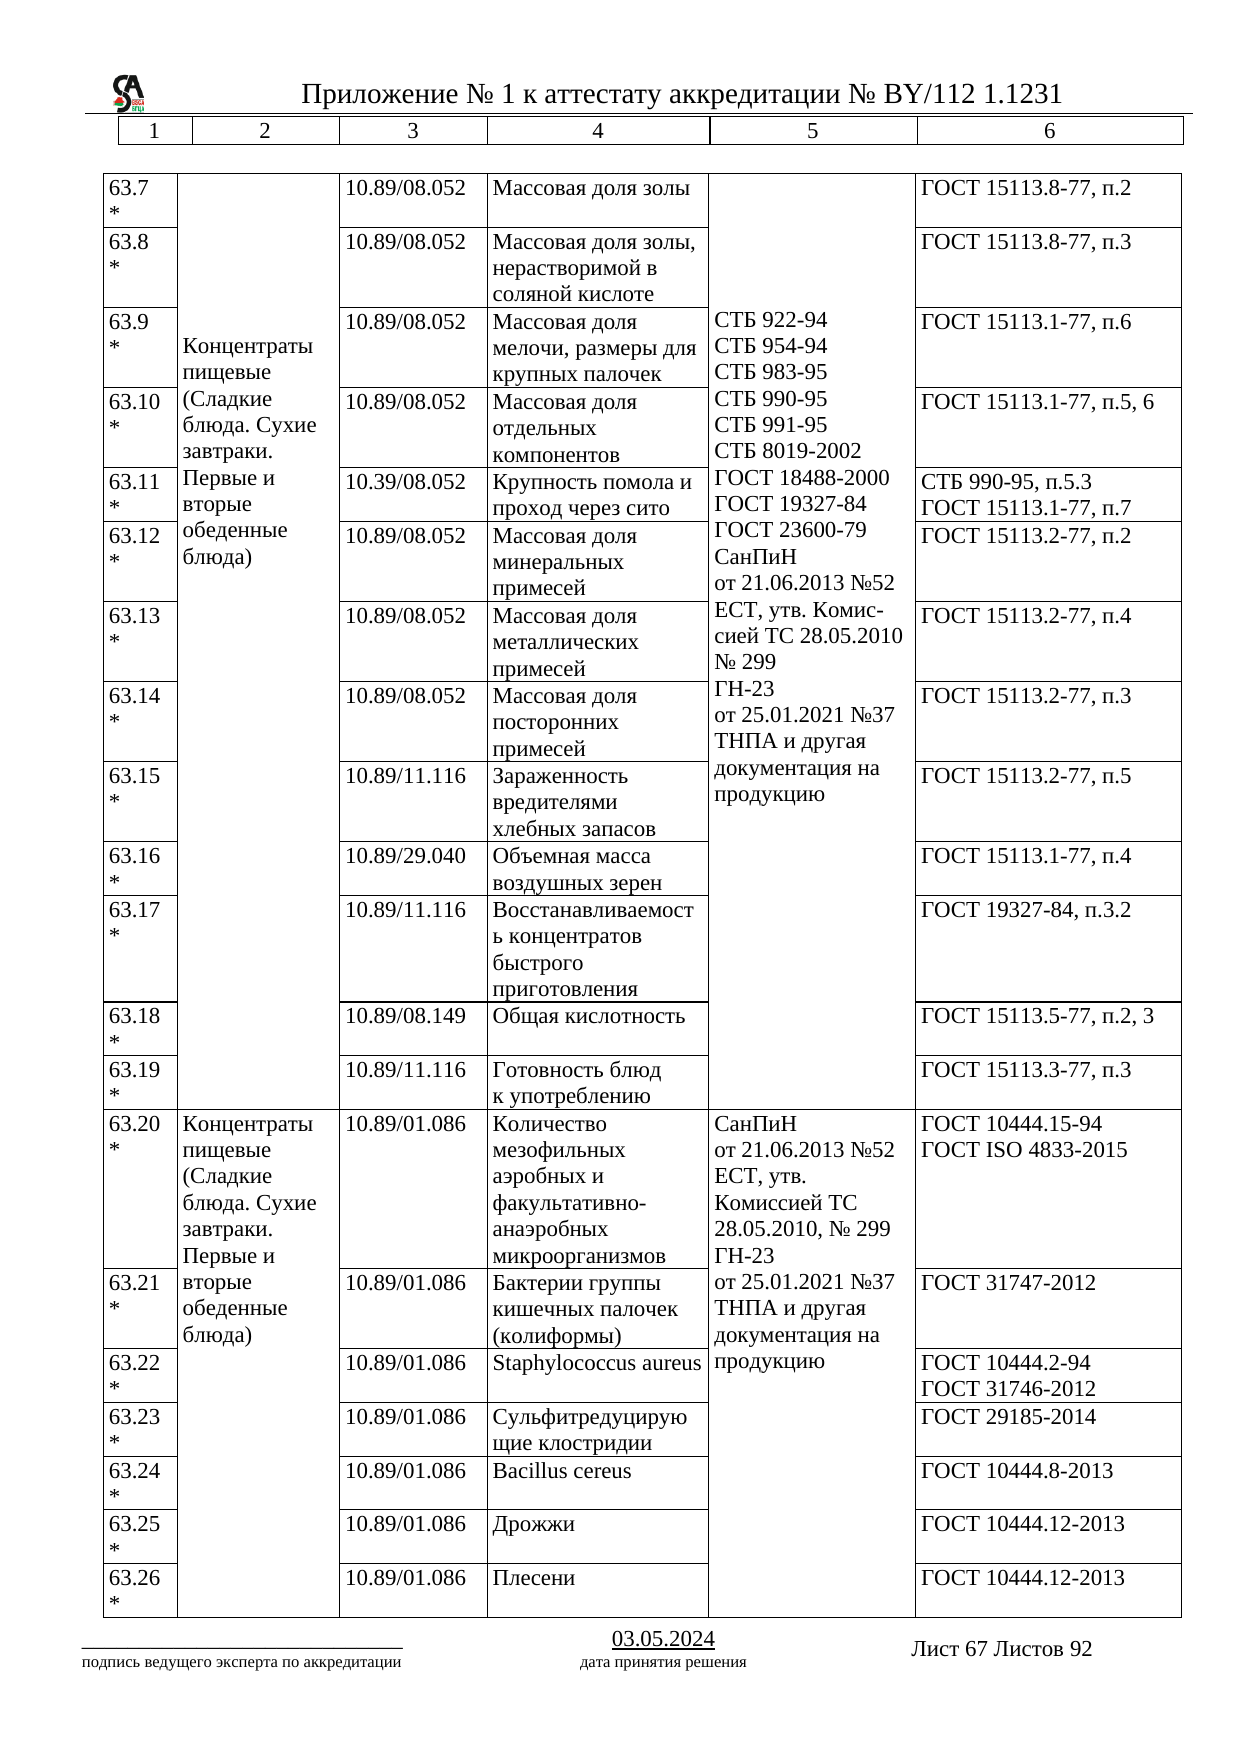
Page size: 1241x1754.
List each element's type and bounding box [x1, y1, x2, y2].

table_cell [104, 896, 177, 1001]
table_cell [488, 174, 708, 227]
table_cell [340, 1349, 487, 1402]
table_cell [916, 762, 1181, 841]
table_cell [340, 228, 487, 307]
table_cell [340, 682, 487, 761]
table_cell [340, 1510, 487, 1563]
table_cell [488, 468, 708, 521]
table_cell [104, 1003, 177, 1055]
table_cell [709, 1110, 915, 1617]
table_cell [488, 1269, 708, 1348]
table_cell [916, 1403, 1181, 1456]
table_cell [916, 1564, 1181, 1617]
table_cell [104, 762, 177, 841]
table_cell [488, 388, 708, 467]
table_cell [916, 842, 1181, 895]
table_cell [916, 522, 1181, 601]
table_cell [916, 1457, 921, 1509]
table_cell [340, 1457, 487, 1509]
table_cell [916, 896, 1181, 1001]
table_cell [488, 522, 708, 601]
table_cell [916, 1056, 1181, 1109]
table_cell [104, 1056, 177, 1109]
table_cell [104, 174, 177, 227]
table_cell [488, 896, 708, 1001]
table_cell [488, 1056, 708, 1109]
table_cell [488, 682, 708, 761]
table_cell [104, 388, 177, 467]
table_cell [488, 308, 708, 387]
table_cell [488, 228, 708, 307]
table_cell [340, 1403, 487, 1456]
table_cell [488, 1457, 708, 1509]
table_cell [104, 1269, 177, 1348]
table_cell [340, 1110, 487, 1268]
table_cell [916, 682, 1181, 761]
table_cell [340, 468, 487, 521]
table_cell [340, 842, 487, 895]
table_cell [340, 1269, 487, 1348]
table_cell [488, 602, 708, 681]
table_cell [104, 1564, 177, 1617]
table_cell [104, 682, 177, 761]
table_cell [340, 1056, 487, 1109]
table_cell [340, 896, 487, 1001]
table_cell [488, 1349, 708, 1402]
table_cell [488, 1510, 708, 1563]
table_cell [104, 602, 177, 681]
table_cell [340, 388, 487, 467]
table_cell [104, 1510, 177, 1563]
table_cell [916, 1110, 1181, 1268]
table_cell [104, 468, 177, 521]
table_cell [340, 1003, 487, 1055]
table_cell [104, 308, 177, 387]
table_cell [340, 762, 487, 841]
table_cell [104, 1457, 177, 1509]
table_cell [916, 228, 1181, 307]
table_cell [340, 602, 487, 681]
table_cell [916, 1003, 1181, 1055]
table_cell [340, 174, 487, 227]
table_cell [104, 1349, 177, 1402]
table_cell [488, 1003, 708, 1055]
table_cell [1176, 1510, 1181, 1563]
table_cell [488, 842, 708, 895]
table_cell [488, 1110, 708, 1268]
picture [112, 73, 144, 113]
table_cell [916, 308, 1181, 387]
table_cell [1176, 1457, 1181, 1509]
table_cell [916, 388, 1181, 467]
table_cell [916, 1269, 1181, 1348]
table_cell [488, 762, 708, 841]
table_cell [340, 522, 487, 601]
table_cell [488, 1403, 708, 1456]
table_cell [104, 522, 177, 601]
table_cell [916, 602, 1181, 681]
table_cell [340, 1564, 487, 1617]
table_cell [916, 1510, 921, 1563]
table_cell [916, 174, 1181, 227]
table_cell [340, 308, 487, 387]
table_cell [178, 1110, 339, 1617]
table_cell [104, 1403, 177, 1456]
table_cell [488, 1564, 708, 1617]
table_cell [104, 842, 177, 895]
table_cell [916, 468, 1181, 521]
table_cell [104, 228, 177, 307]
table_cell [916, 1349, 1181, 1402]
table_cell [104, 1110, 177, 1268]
